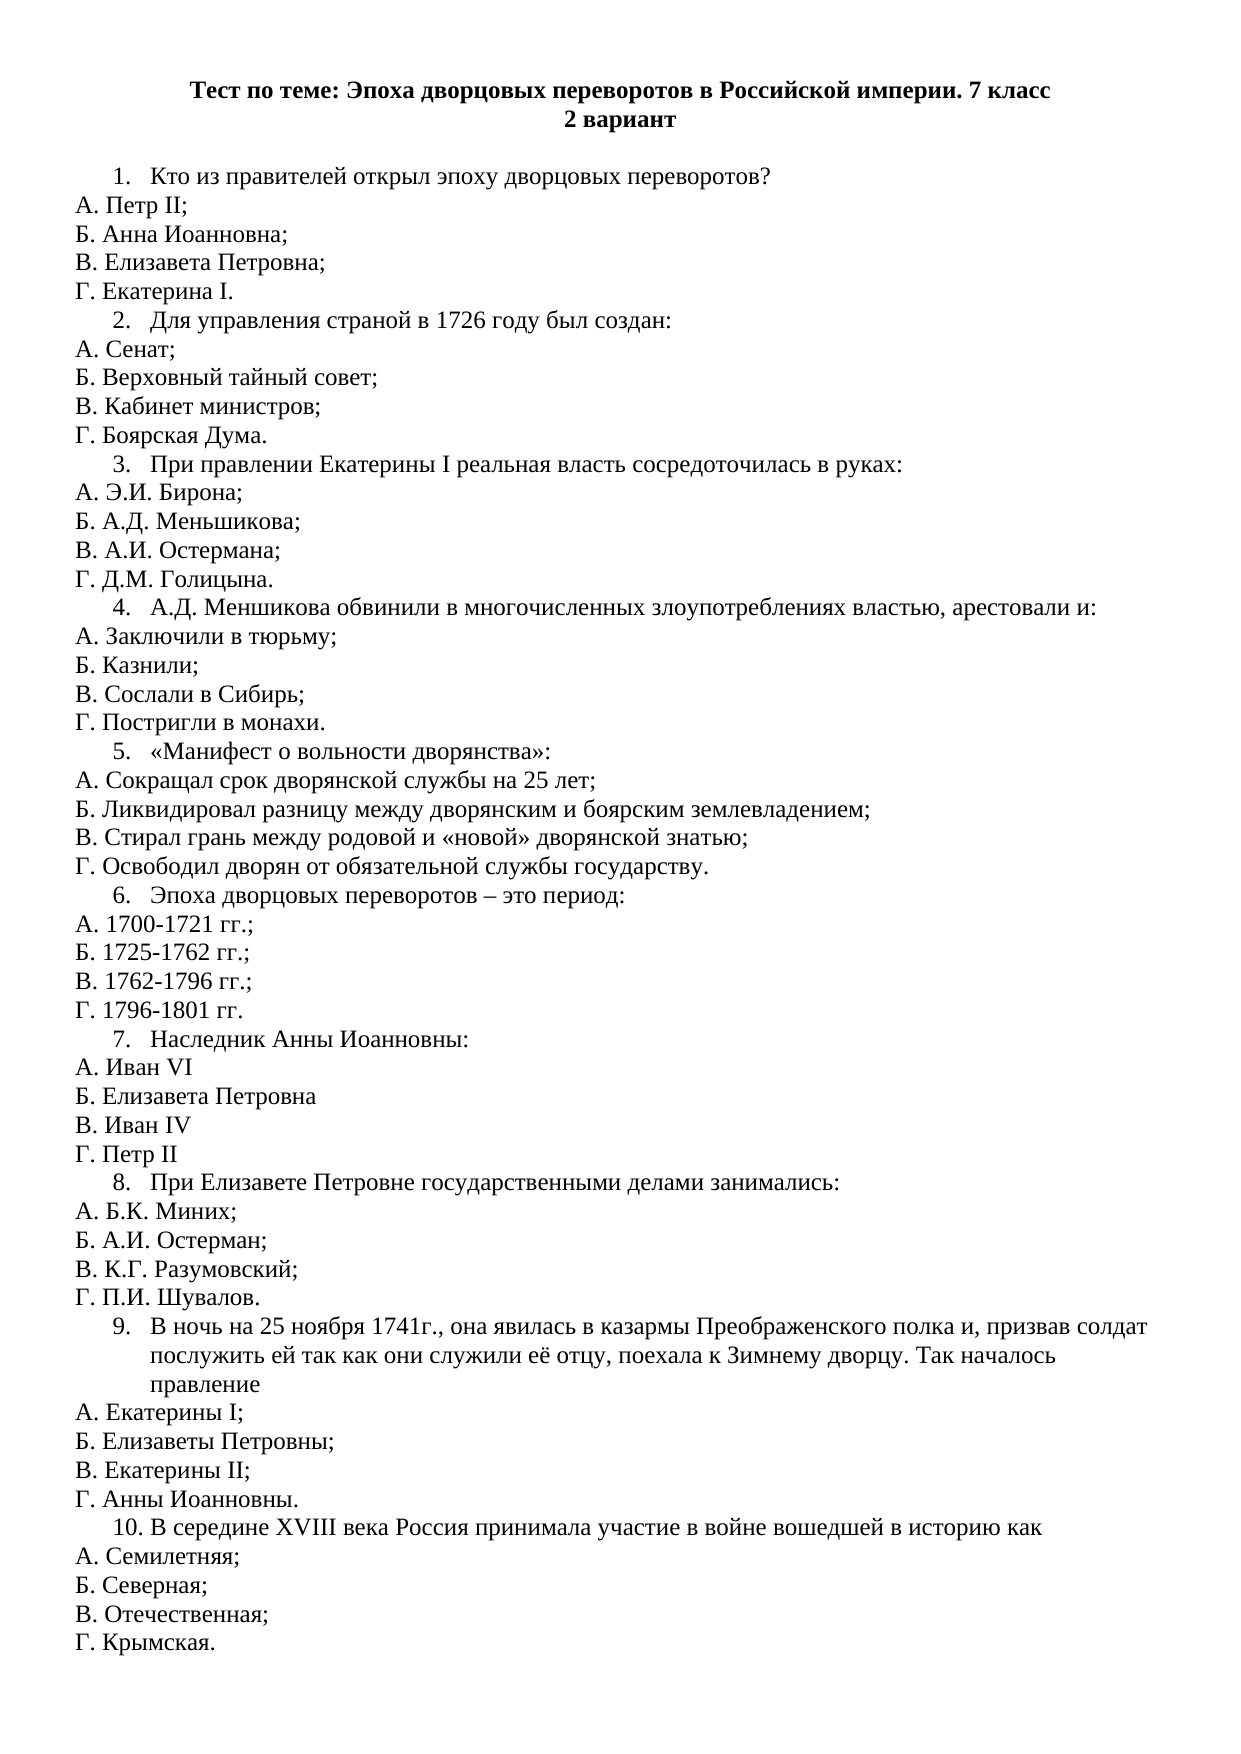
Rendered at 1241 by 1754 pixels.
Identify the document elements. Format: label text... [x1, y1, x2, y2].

text Б. Ликвидировал разницу между дворянским и боярским землевладением; [75, 794, 1165, 822]
text Б. А.Д. Меньшикова; [75, 506, 1165, 535]
text Б. Казнили; [75, 650, 1165, 679]
text В. Отечественная; [75, 1599, 1165, 1627]
list При правлении Екатерины I реальная власть сосредоточилась в руках: [112, 449, 1165, 477]
list В ночь на 25 ноября 1741г., она явилась в казармы Преображенского полка и, призвав солдат послужить ей так как они служили её отцу, поехала к Зимнему дворцу. Так началось правление [112, 1311, 1165, 1397]
text Тест по теме: Эпоха дворцовых переворотов в Российской империи. 7 класс [75, 75, 1165, 104]
text А. Петр II; [75, 190, 1165, 219]
text В. Кабинет министров; [75, 391, 1165, 420]
text А. Сенат; [75, 334, 1165, 362]
text Б. Елизавета Петровна [75, 1081, 1165, 1110]
text Г. Крымская. [75, 1627, 1165, 1656]
text А. Иван VI [75, 1052, 1165, 1081]
text Б. Елизаветы Петровны; [75, 1426, 1165, 1455]
text В. Иван IV [75, 1110, 1165, 1139]
text В. К.Г. Разумовский; [75, 1254, 1165, 1282]
text Г. Освободил дворян от обязательной службы государству. [75, 851, 1165, 880]
text В. Елизавета Петровна; [75, 247, 1165, 276]
text В. 1762-1796 гг.; [75, 966, 1165, 995]
text Б. А.И. Остерман; [75, 1225, 1165, 1254]
list Эпоха дворцовых переворотов – это период: [112, 880, 1165, 909]
text А. Екатерины I; [75, 1397, 1165, 1426]
text А. Сокращал срок дворянской службы на 25 лет; [75, 765, 1165, 794]
text Г. Постригли в монахи. [75, 707, 1165, 736]
text А. Семилетняя; [75, 1541, 1165, 1570]
text Б. 1725-1762 гг.; [75, 937, 1165, 966]
text Г. Екатерина I. [75, 276, 1165, 305]
list Наследник Анны Иоанновны: [112, 1024, 1165, 1052]
text Б. Верховный тайный совет; [75, 362, 1165, 391]
text В. Сослали в Сибирь; [75, 679, 1165, 707]
list А.Д. Меншикова обвинили в многочисленных злоупотреблениях властью, арестовали и: [112, 592, 1165, 621]
text Г. П.И. Шувалов. [75, 1282, 1165, 1311]
text В. Стирал грань между родовой и «новой» дворянской знатью; [75, 822, 1165, 851]
text Г. 1796-1801 гг. [75, 995, 1165, 1024]
text А. Б.К. Миних; [75, 1196, 1165, 1225]
list Для управления страной в 1726 году был создан: [112, 305, 1165, 334]
text Г. Анны Иоанновны. [75, 1484, 1165, 1512]
text Б. Северная; [75, 1570, 1165, 1599]
text Г. Д.М. Голицына. [75, 564, 1165, 592]
list «Манифест о вольности дворянства»: [112, 736, 1165, 765]
text В. А.И. Остермана; [75, 535, 1165, 564]
list При Елизавете Петровне государственными делами занимались: [112, 1167, 1165, 1196]
text 2 вариант [75, 104, 1165, 132]
list Кто из правителей открыл эпоху дворцовых переворотов? [112, 161, 1165, 190]
text А. 1700-1721 гг.; [75, 909, 1165, 937]
text А. Заключили в тюрьму; [75, 621, 1165, 650]
text Г. Боярская Дума. [75, 420, 1165, 449]
list В середине XVIII века Россия принимала участие в войне вошедшей в историю как [112, 1512, 1165, 1541]
text Б. Анна Иоанновна; [75, 219, 1165, 247]
text Г. Петр II [75, 1139, 1165, 1167]
text А. Э.И. Бирона; [75, 477, 1165, 506]
text В. Екатерины II; [75, 1455, 1165, 1484]
